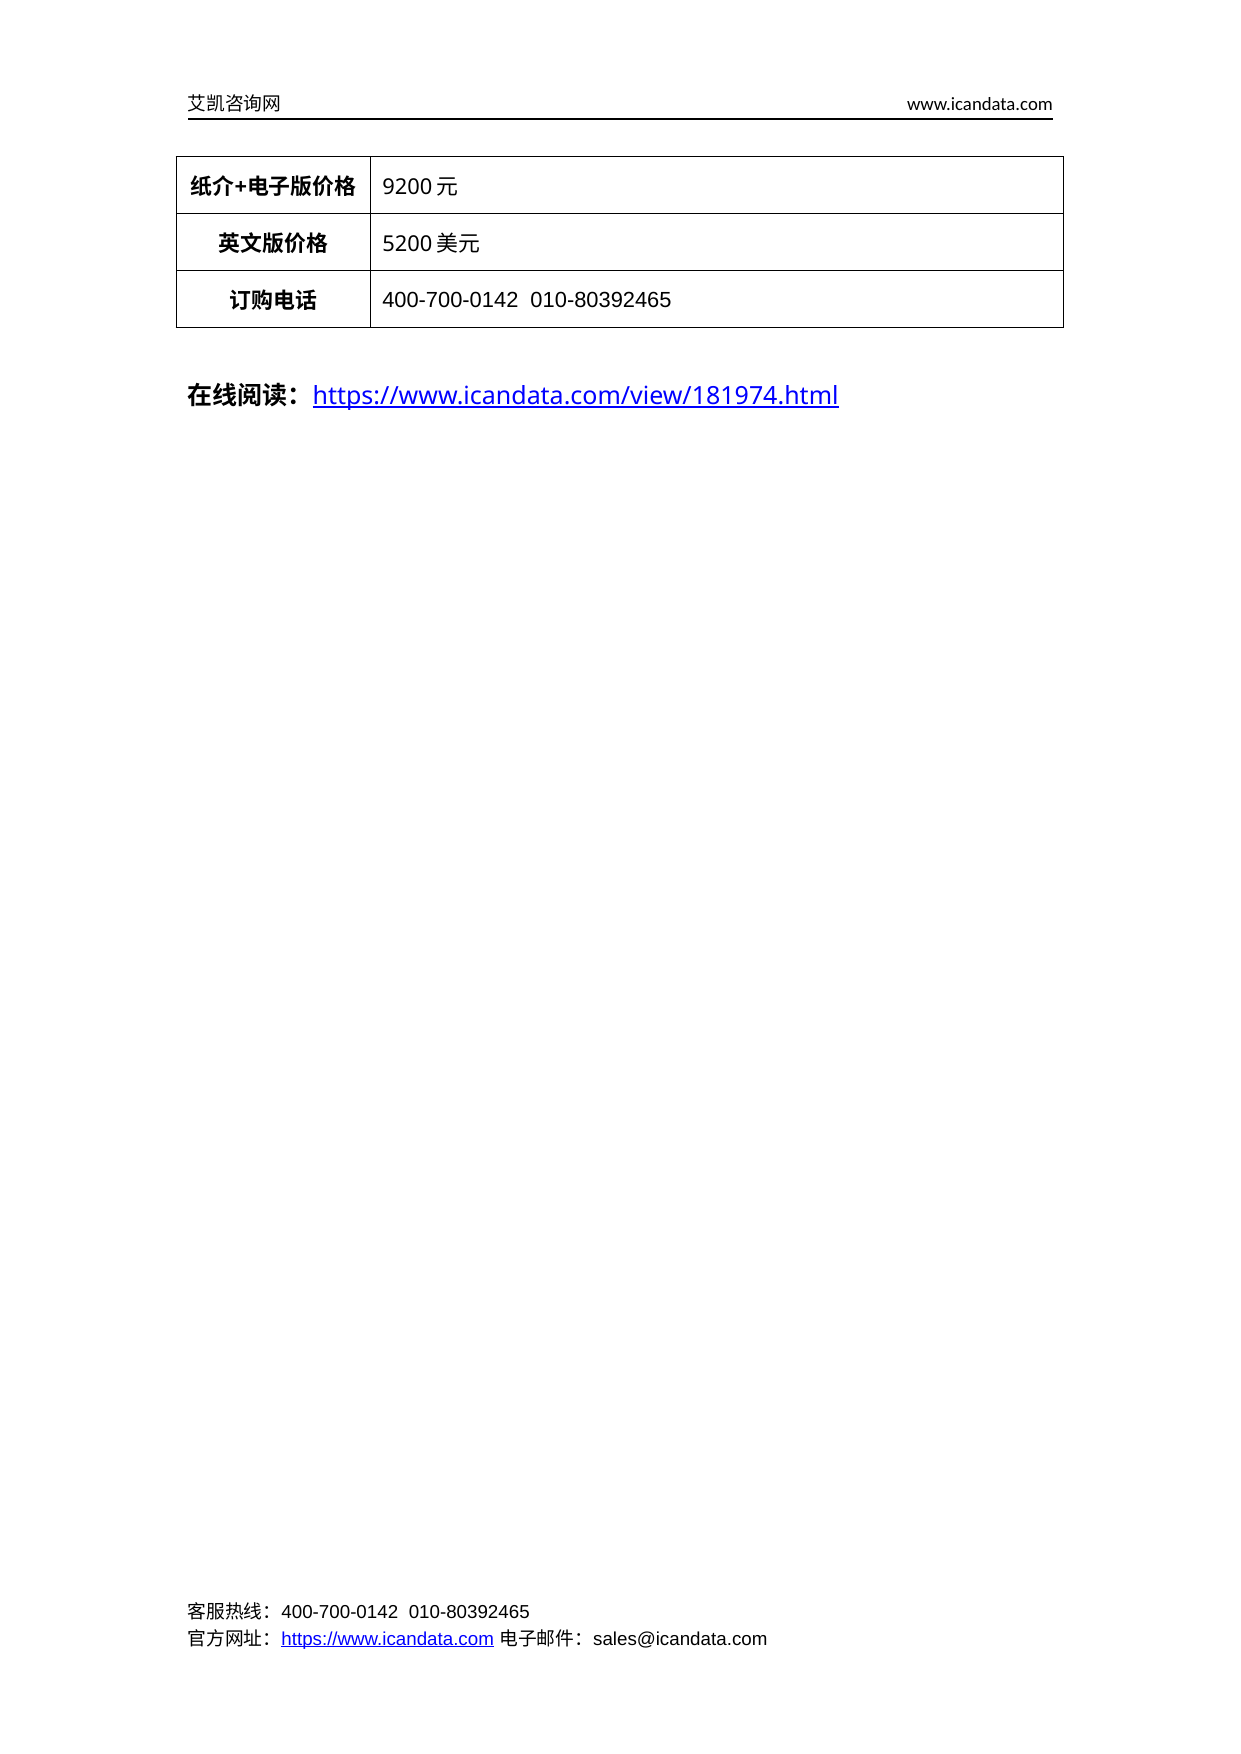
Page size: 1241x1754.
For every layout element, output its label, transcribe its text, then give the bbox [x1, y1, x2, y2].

table_cell 纸介+电子版价格 [177, 157, 370, 213]
table_cell 5200美元 [371, 214, 1063, 270]
text 在线阅读：https://www.icandata.com/view/181974.html [187, 361, 1053, 426]
table_cell 400-700-0142 010-80392465 [371, 271, 1063, 327]
table_cell 订购电话 [177, 271, 370, 327]
table_cell 9200元 [371, 157, 1063, 213]
table_cell 英文版价格 [177, 214, 370, 270]
